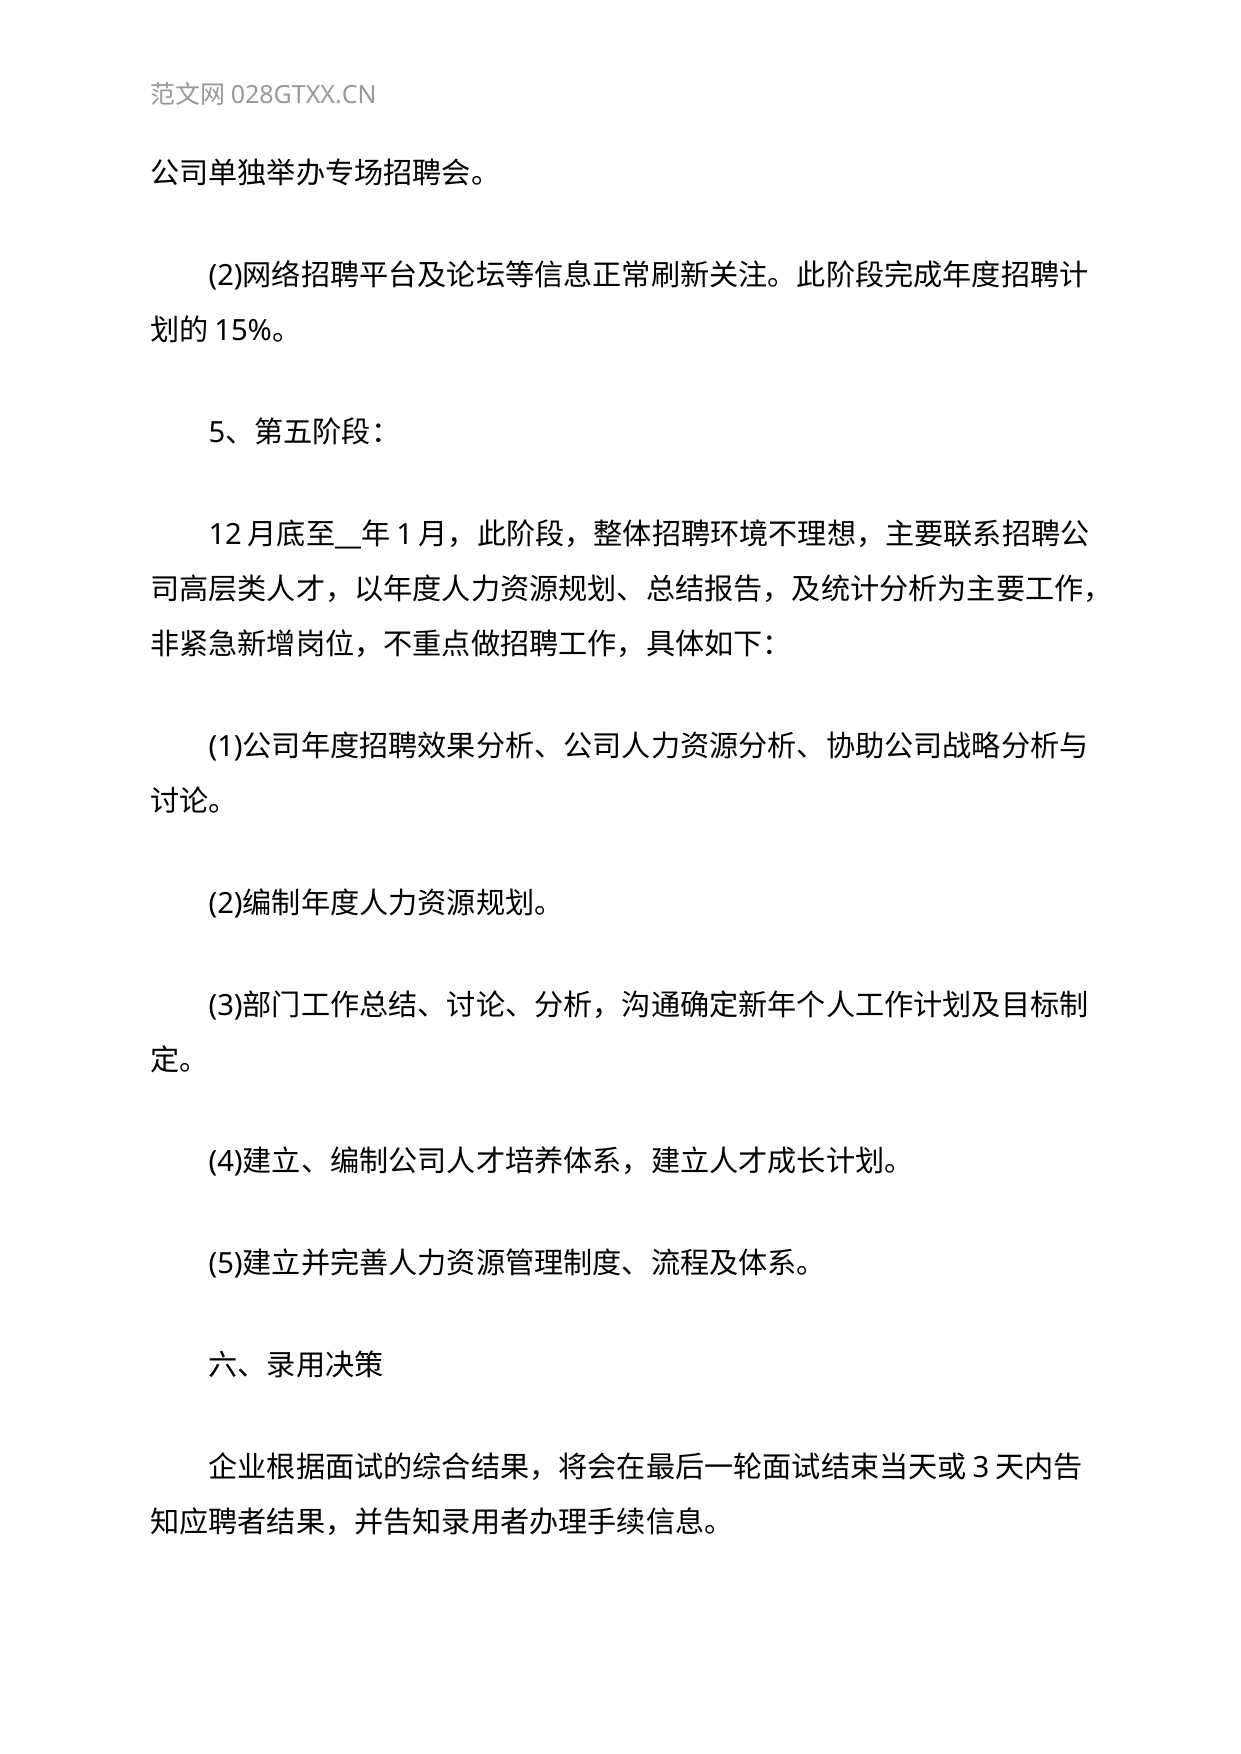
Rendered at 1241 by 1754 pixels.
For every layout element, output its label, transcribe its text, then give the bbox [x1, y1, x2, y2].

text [150, 150, 1090, 192]
text (2)编制年度人力资源规划。 [150, 879, 1090, 922]
text (1)公司年度招聘效果分析、公司人力资源分析、协助公司战略分析与讨论。 [150, 722, 1090, 820]
text (4)建立、编制公司人才培养体系，建立人才成长计划。 [150, 1138, 1090, 1180]
text (5)建立并完善人力资源管理制度、流程及体系。 [150, 1240, 1090, 1282]
text 六、录用决策 [150, 1342, 1090, 1384]
text 5、第五阶段： [150, 409, 1090, 451]
text (2)网络招聘平台及论坛等信息正常刷新关注。此阶段完成年度招聘计划的15%。 [150, 252, 1090, 349]
text (3)部门工作总结、讨论、分析，沟通确定新年个人工作计划及目标制定。 [150, 981, 1090, 1078]
text 12月底至__年1月，此阶段，整体招聘环境不理想，主要联系招聘公司高层类人才，以年度人力资源规划、总结报告，及统计分析为主要工作，非紧急新增岗位，不重点做招聘工作，具体如下： [150, 511, 1090, 663]
text 企业根据面试的综合结果，将会在最后一轮面试结束当天或3天内告知应聘者结果，并告知录用者办理手续信息。 [150, 1444, 1090, 1541]
